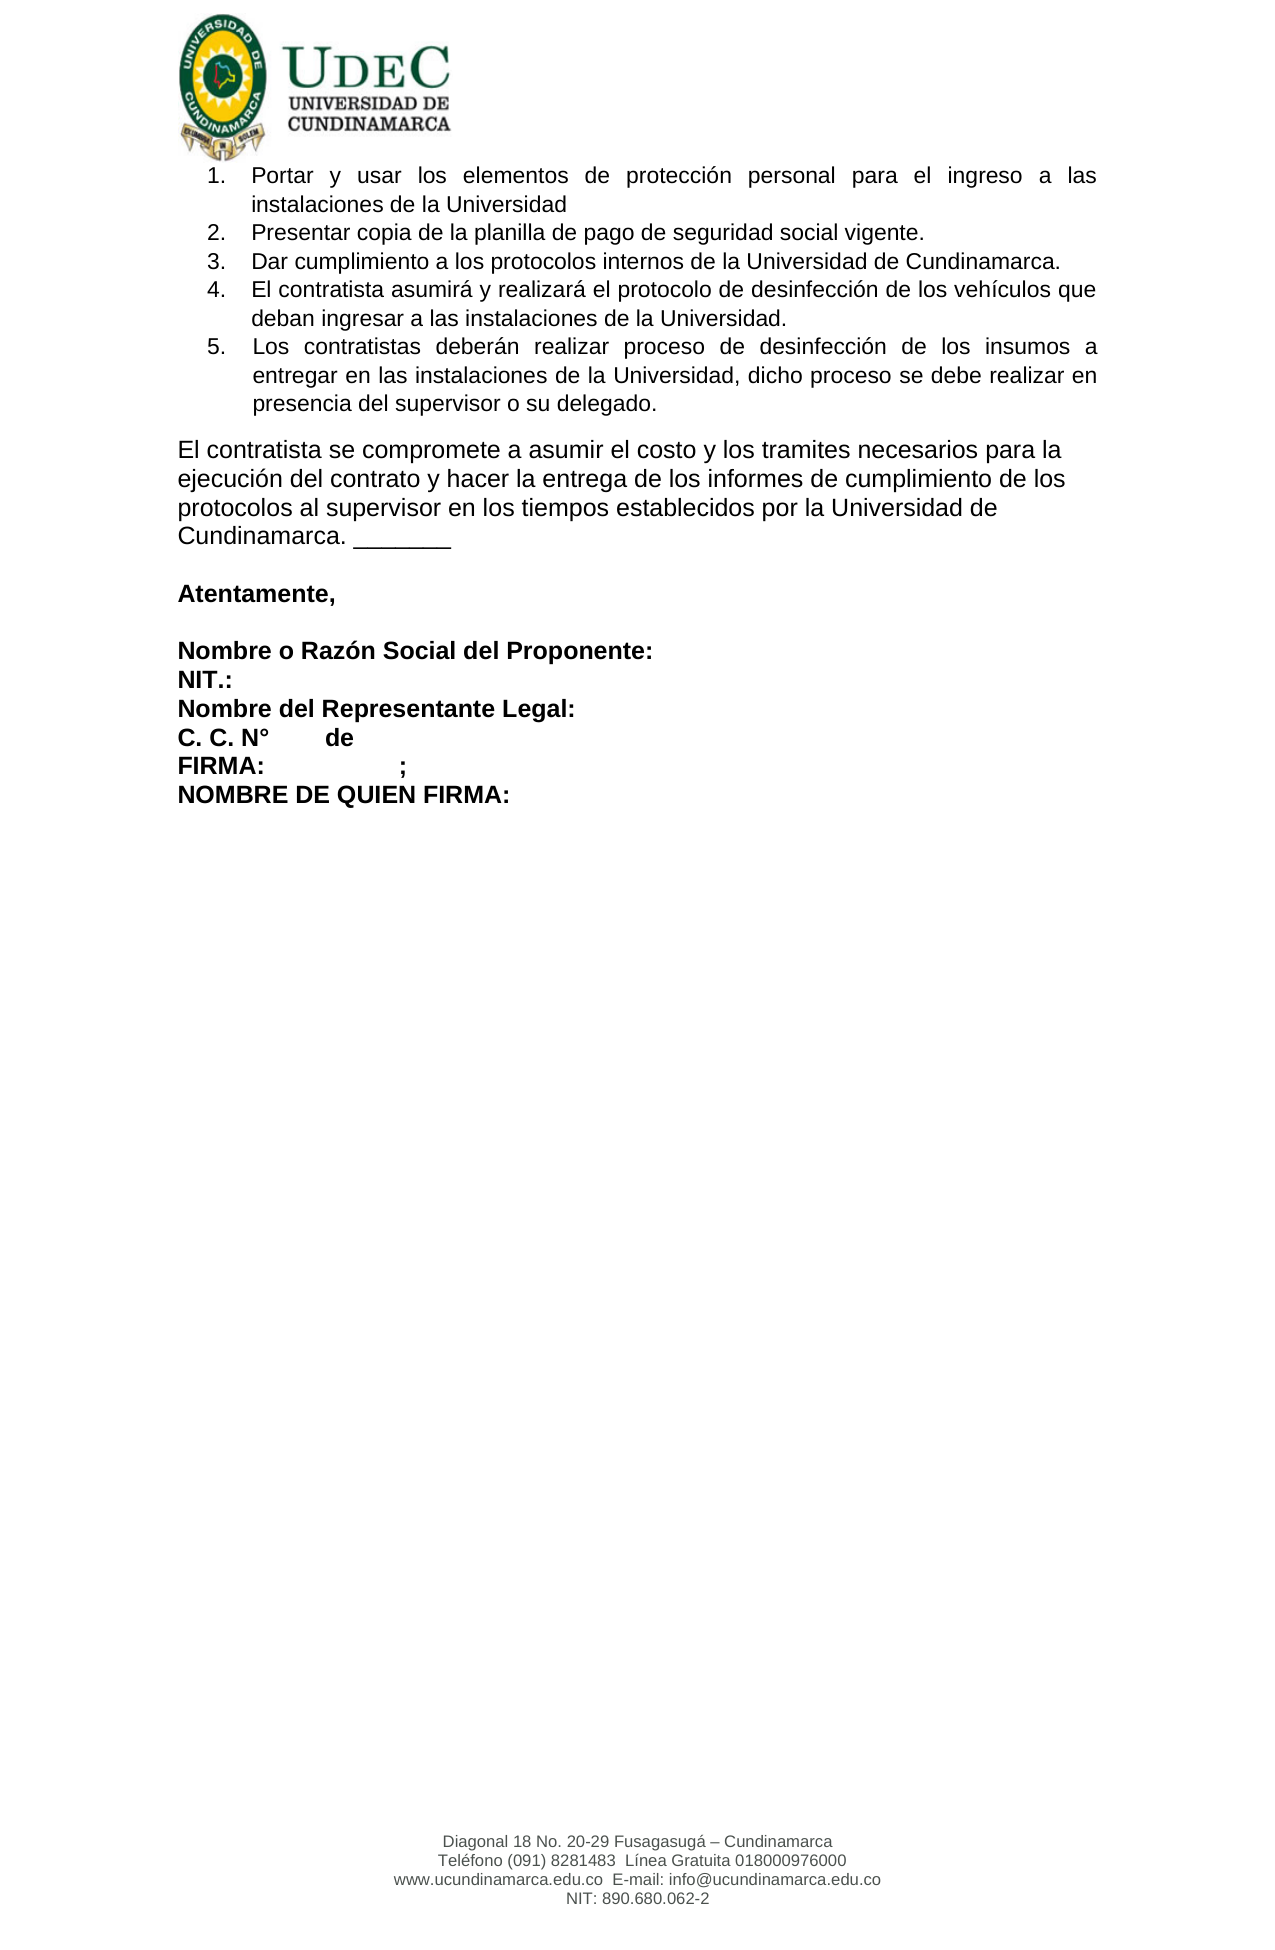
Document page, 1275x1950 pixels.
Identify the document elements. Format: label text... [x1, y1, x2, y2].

list El contratista asumirá y realizará el protocolo de desinfección de los vehículos que deban ingresar a las instalaciones de la Universidad. [207, 303, 1098, 357]
list Presentar copia de la planilla de pago de seguridad social vigente. [207, 246, 1098, 272]
list Los contratistas deberán realizar proceso de desinfección de los insumos a entregar en las instalaciones de la Universidad, dicho proceso se debe realizar en presencia del supervisor o su delegado. [207, 359, 1098, 443]
list Dar cumplimiento a los protocolos internos de la Universidad de Cundinamarca. [207, 274, 1098, 301]
picture [178, 13, 453, 163]
list Portar y usar los elementos de protección personal para el ingreso a las instalaciones de la Universidad [207, 189, 1098, 244]
